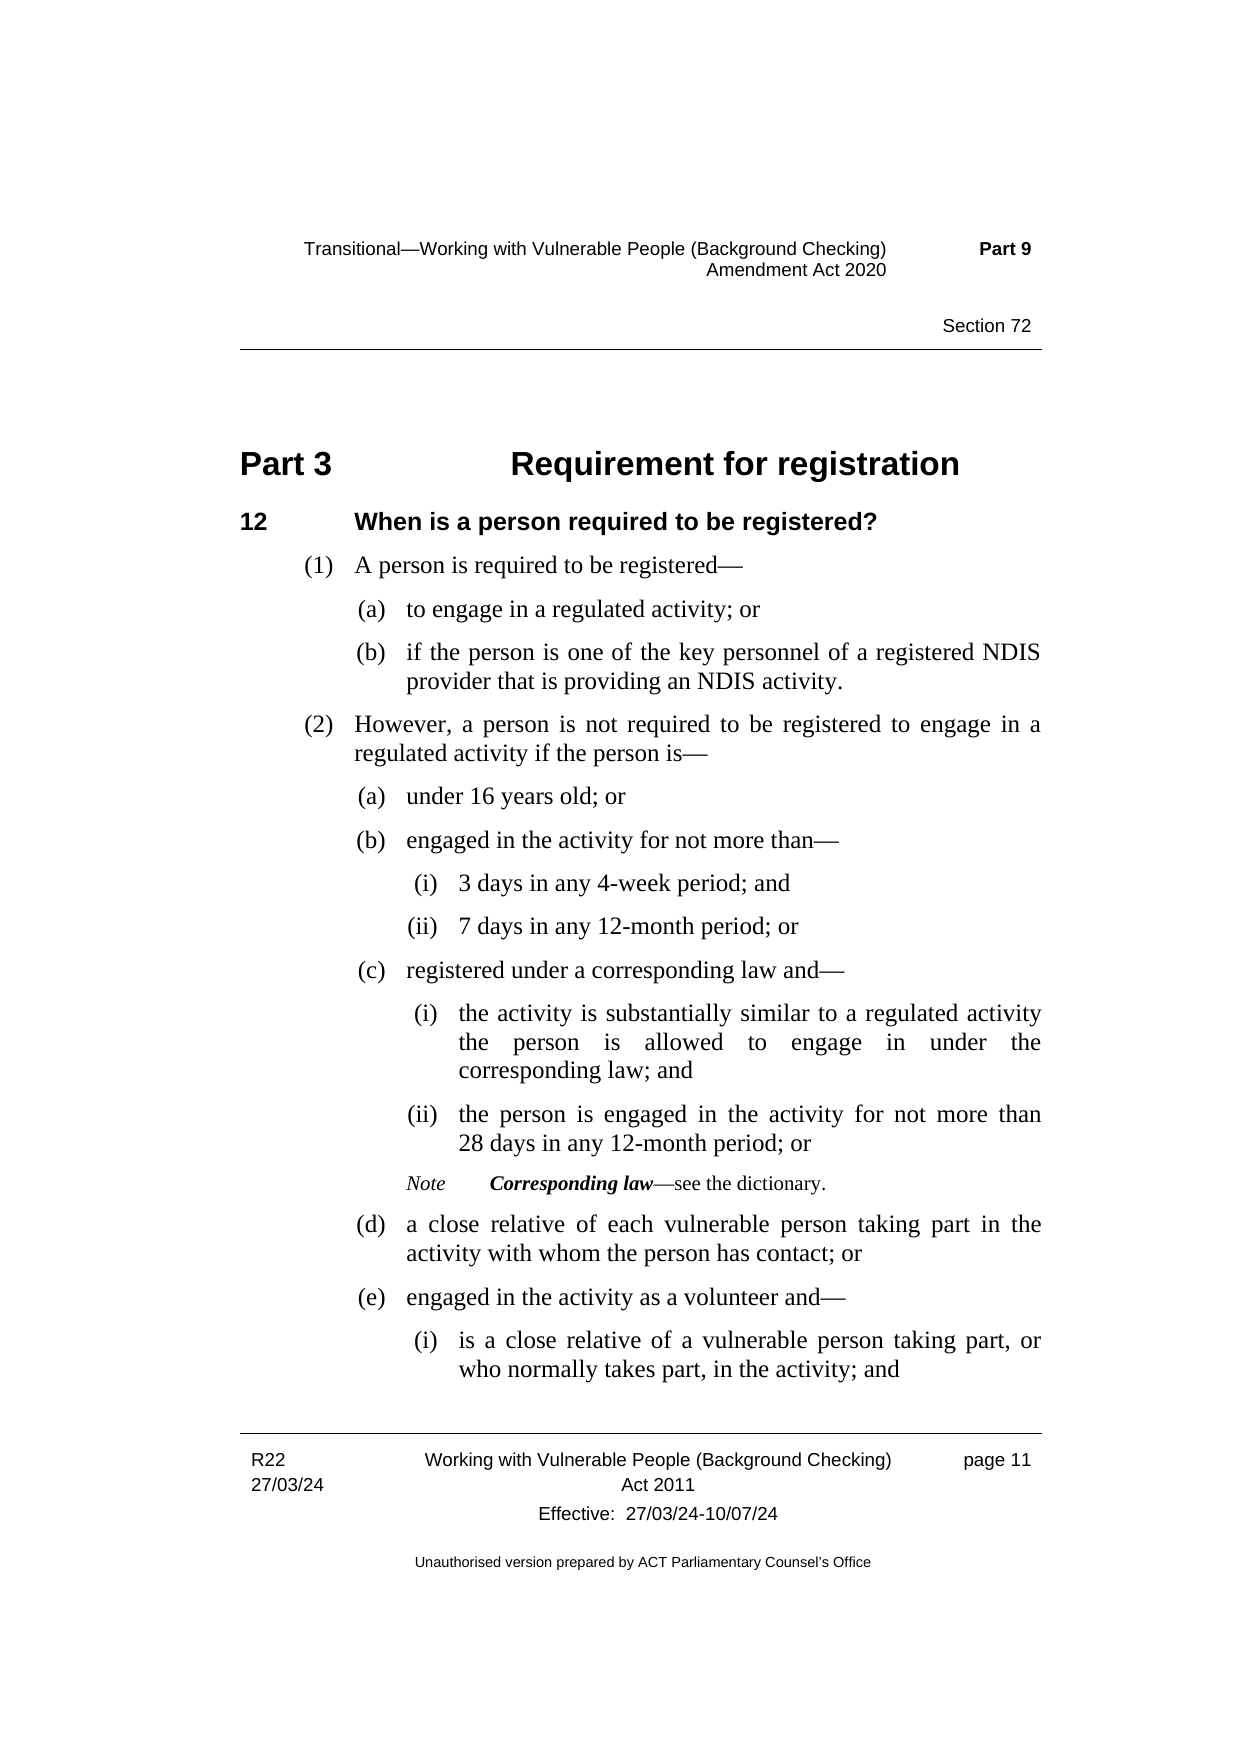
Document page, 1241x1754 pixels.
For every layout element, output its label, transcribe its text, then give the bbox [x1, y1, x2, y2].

text (a) under 16 years old; or [239, 781, 1042, 810]
text (1) A person is required to be registered— [239, 551, 1042, 579]
text (e) engaged in the activity as a volunteer and— [239, 1282, 1042, 1310]
text Part 3 Requirement for registration [239, 444, 1042, 482]
text (i) 3 days in any 4-week period; and [239, 868, 1042, 897]
text (2) However, a person is not required to be registered to engage in a regulated activity if the person is— [239, 709, 1042, 767]
text Note Corresponding law—see the dictionary. [406, 1171, 1042, 1195]
text (b) if the person is one of the key personnel of a registered NDIS provider that is providing an NDIS activity. [239, 637, 1042, 695]
text (ii) 7 days in any 12-month period; or [239, 911, 1042, 940]
text (b) engaged in the activity for not more than— [239, 825, 1042, 853]
text (i) is a close relative of a vulnerable person taking part, or who normally takes part, in the activity; and [239, 1325, 1042, 1382]
text (a) to engage in a regulated activity; or [239, 594, 1042, 623]
text (i) the activity is substantially similar to a regulated activity the person is allowed to engage in under the corresponding law; and [239, 998, 1042, 1084]
text (d) a close relative of each vulnerable person taking part in the activity with whom the person has contact; or [239, 1209, 1042, 1267]
text (ii) the person is engaged in the activity for not more than 28 days in any 12-month period; or [239, 1099, 1042, 1156]
text 12 When is a person required to be registered? [239, 507, 1042, 536]
text (c) registered under a corresponding law and— [239, 955, 1042, 983]
